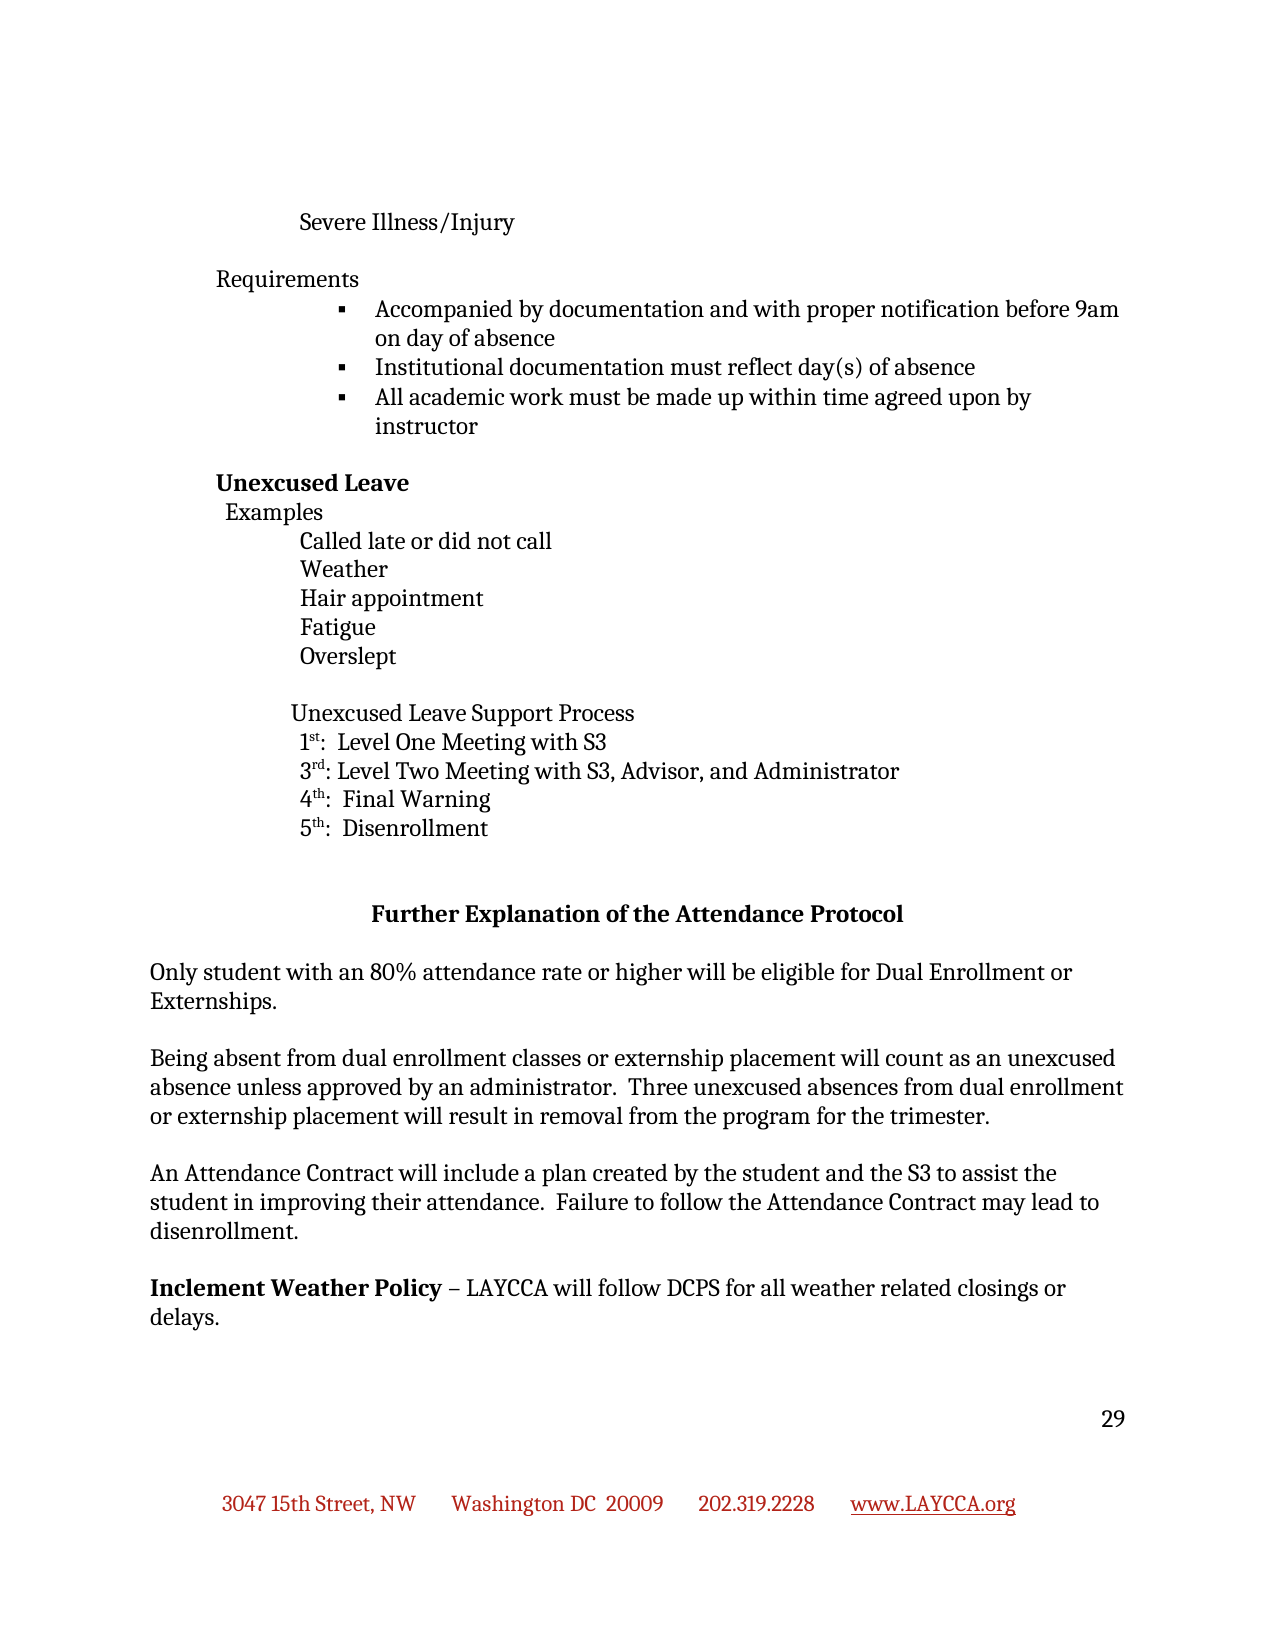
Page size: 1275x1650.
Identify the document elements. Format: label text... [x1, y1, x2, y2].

list Institutional documentation must reflect day(s) of absence [337, 352, 1125, 382]
text Only student with an 80% attendance rate or higher will be eligible for Dual Enrollment or Externships. [150, 958, 1125, 1015]
text Overslept [216, 642, 1125, 670]
list All academic work must be made up within time agreed upon by instructor [337, 382, 1125, 440]
text Unexcused Leave [216, 469, 1125, 498]
text Weather [216, 555, 1125, 584]
text Being absent from dual enrollment classes or externship placement will count as an unexcused absence unless approved by an administrator. Three unexcused absences from dual enrollment or externship placement will result in removal from the program for the trimester. [150, 1044, 1125, 1130]
text An Attendance Contract will include a plan created by the student and the S3 to assist the student in improving their attendance. Failure to follow the Attendance Contract may lead to disenrollment. [150, 1159, 1125, 1245]
text 4th: Final Warning [216, 785, 1125, 814]
text 3rd: Level Two Meeting with S3, Advisor, and Administrator [216, 757, 1125, 785]
text Further Explanation of the Attendance Protocol [150, 900, 1125, 929]
text 1st: Level One Meeting with S3 [216, 728, 1125, 757]
text Unexcused Leave Support Process [216, 699, 1125, 728]
list Accompanied by documentation and with proper notification before 9am on day of absence [337, 294, 1125, 352]
text Fatigue [216, 613, 1125, 642]
text Called late or did not call [216, 527, 1125, 555]
text Severe Illness/Injury [216, 207, 1125, 236]
text Inclement Weather Policy – LAYCCA will follow DCPS for all weather related closings or delays. [150, 1274, 1125, 1332]
text 5th: Disenrollment [216, 814, 1125, 843]
text Hair appointment [216, 584, 1125, 613]
text Requirements [216, 265, 1125, 294]
text Examples [216, 498, 1125, 527]
